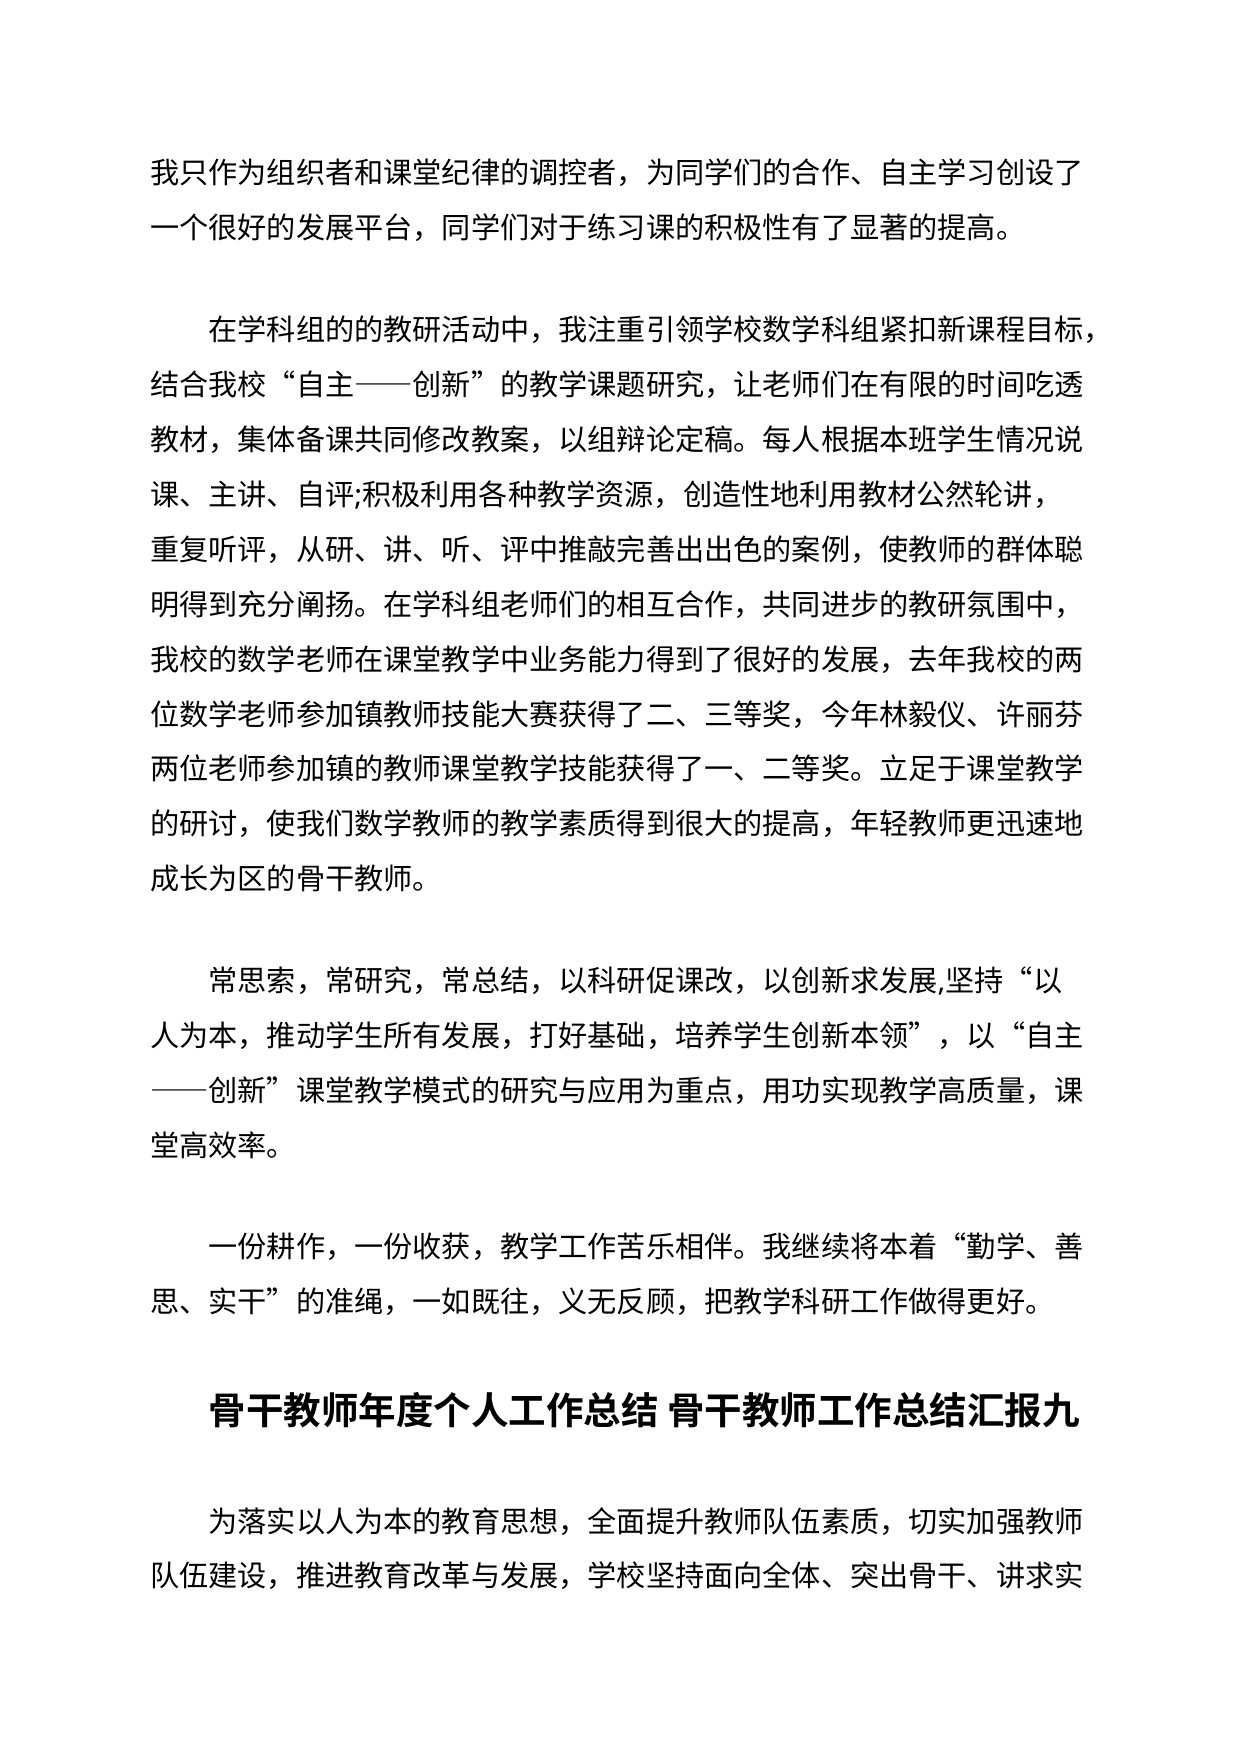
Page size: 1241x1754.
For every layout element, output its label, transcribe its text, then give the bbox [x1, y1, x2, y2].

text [150, 150, 1090, 247]
text 在学科组的的教研活动中，我注重引领学校数学科组紧扣新课程目标，结合我校“自主——创新”的教学课题研究，让老师们在有限的时间吃透教材，集体备课共同修改教案，以组辩论定稿。每人根据本班学生情况说课、主讲、自评;积极利用各种教学资源，创造性地利用教材公然轮讲，重复听评，从研、讲、听、评中推敲完善出出色的案例，使教师的群体聪明得到充分阐扬。在学科组老师们的相互合作，共同进步的教研氛围中，我校的数学老师在课堂教学中业务能力得到了很好的发展，去年我校的两位数学老师参加镇教师技能大赛获得了二、三等奖，今年林毅仪、许丽芬两位老师参加镇的教师课堂教学技能获得了一、二等奖。立足于课堂教学的研讨，使我们数学教师的教学素质得到很大的提高，年轻教师更迅速地成长为区的骨干教师。 [150, 307, 1090, 898]
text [150, 1498, 1090, 1595]
text 一份耕作，一份收获，教学工作苦乐相伴。我继续将本着“勤学、善思、实干”的准绳，一如既往，义无反顾，把教学科研工作做得更好。 [150, 1224, 1090, 1321]
text 骨干教师年度个人工作总结 骨干教师工作总结汇报九 [150, 1381, 1090, 1435]
text 常思索，常研究，常总结，以科研促课改，以创新求发展,坚持“以人为本，推动学生所有发展，打好基础，培养学生创新本领”，以“自主——创新”课堂教学模式的研究与应用为重点，用功实现教学高质量，课堂高效率。 [150, 957, 1090, 1164]
